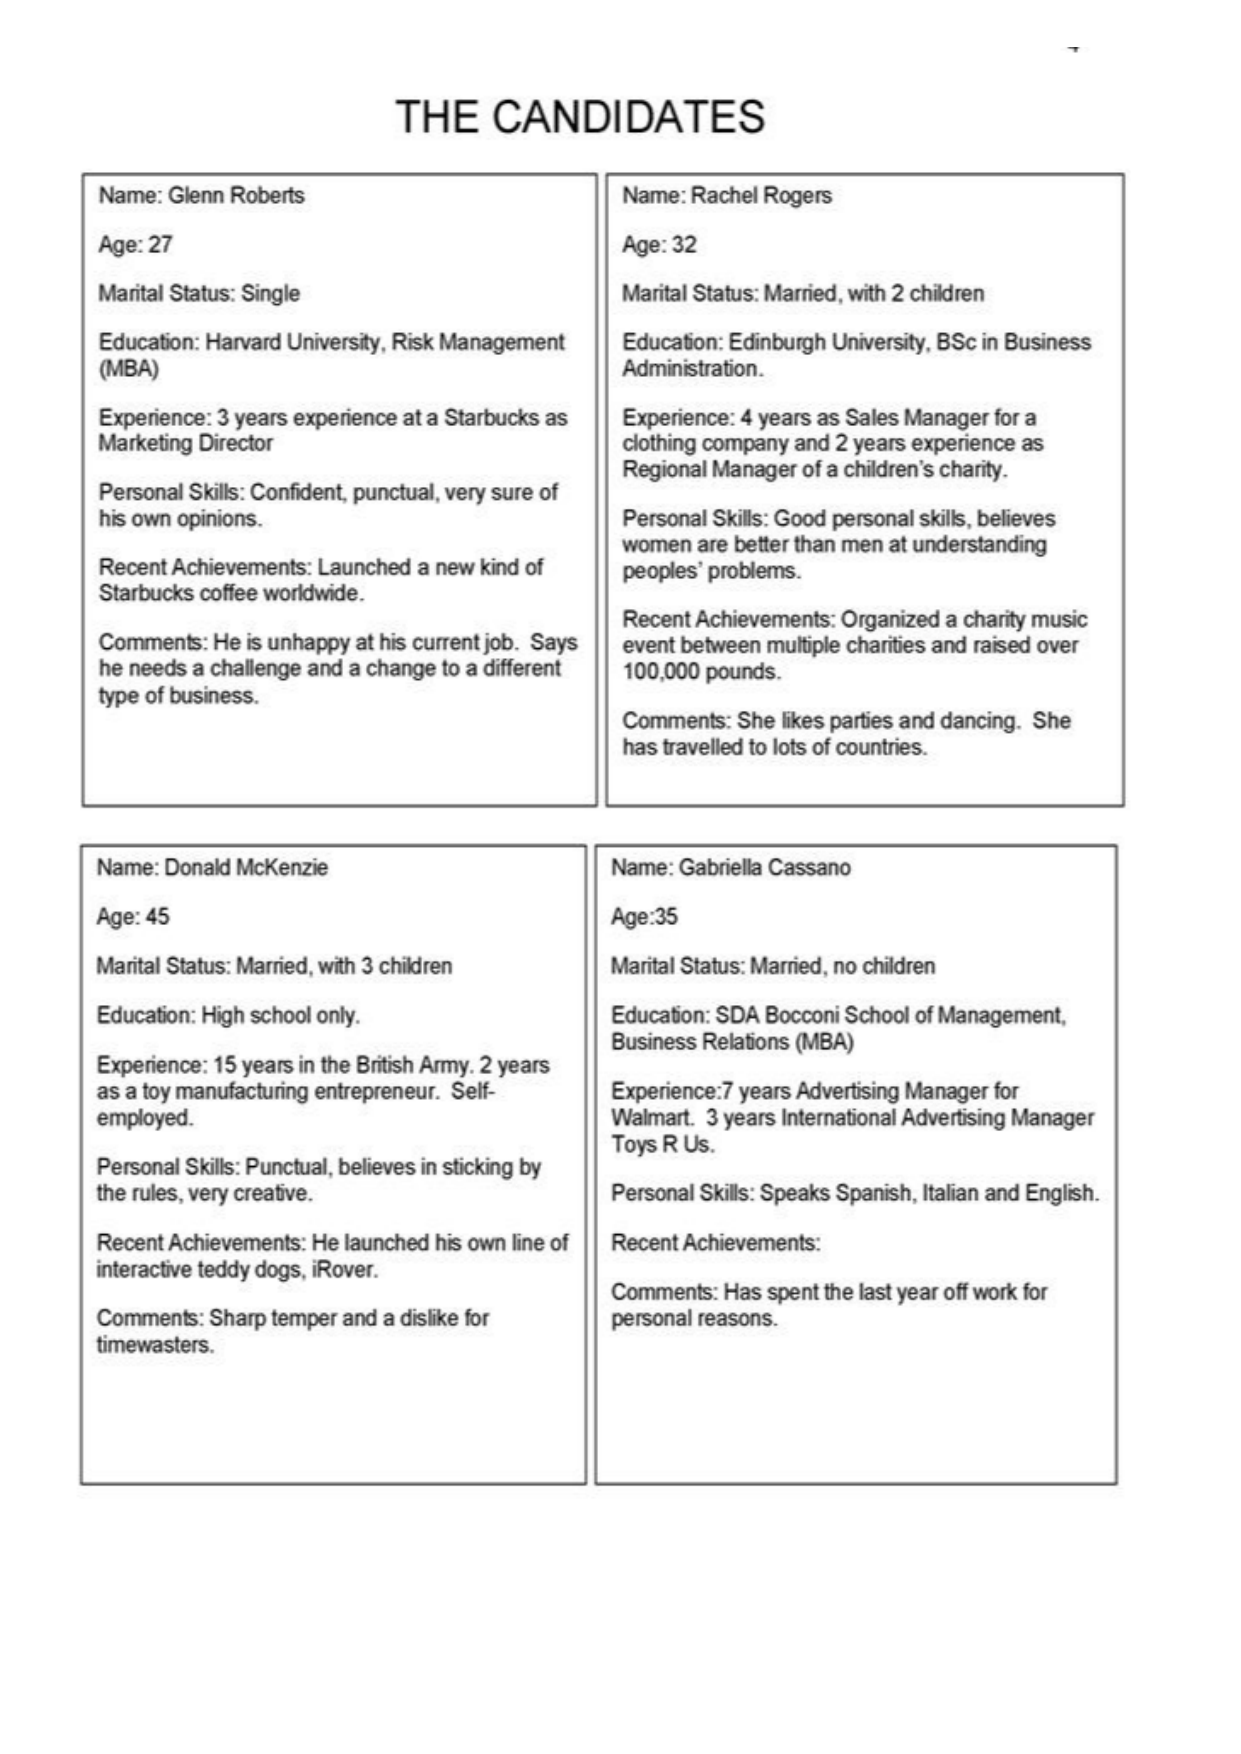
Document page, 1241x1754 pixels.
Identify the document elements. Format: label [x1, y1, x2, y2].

picture [80, 47, 1132, 814]
picture [64, 825, 1132, 1502]
